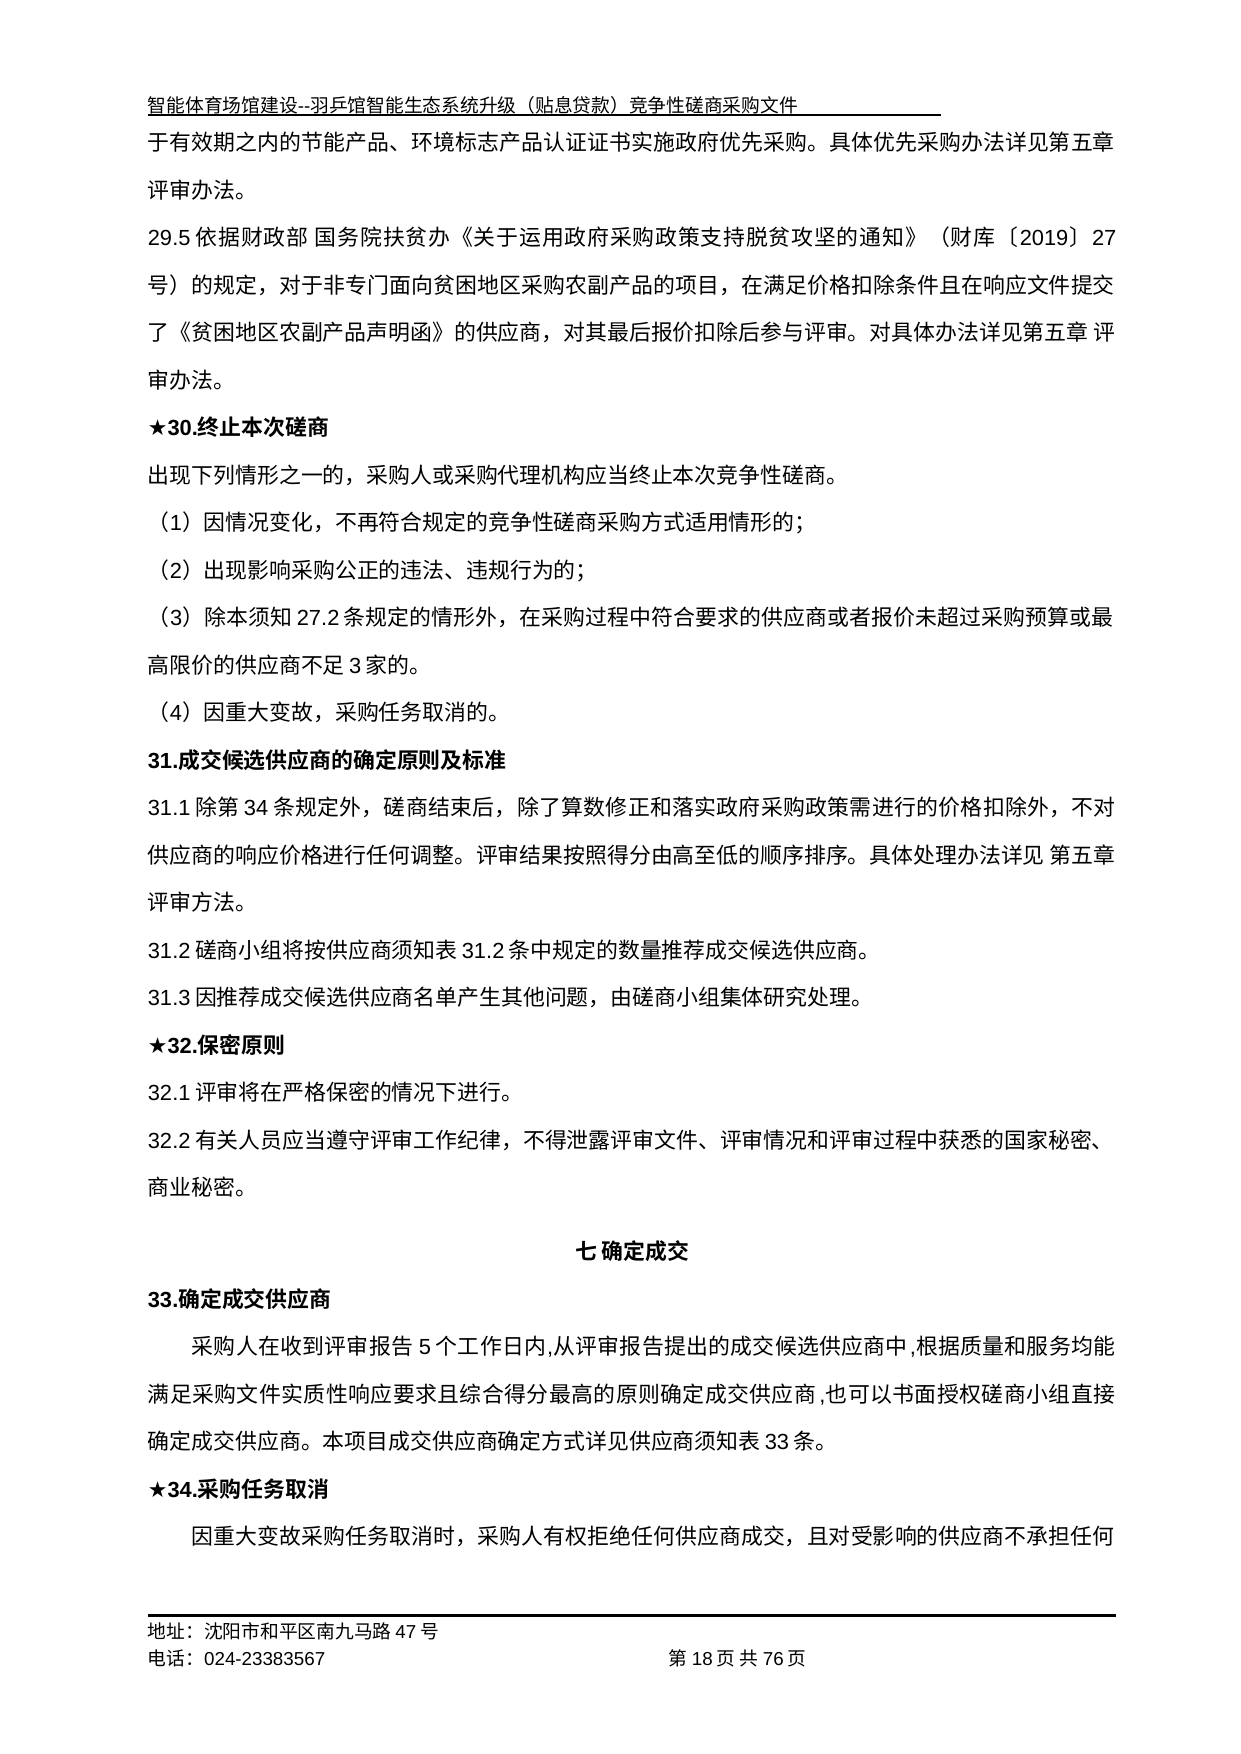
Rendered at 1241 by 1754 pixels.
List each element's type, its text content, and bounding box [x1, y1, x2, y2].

text （1）因情况变化，不再符合规定的竞争性磋商采购方式适用情形的； [148, 505, 1116, 537]
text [148, 125, 1116, 204]
text 33.确定成交供应商 [148, 1282, 1116, 1313]
text ★32.保密原则 [148, 1028, 1116, 1059]
text （4）因重大变故，采购任务取消的。 [148, 695, 1116, 727]
text （2）出现影响采购公正的违法、违规行为的； [148, 553, 1116, 584]
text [148, 1519, 1116, 1551]
text ★30.终止本次磋商 [148, 410, 1116, 442]
text 31.1除第34条规定外，磋商结束后，除了算数修正和落实政府采购政策需进行的价格扣除外，不对供应商的响应价格进行任何调整。评审结果按照得分由高至低的顺序排序。具体处理办法详见 第五章 评审方法。 [148, 790, 1116, 917]
text 采购人在收到评审报告5个工作日内,从评审报告提出的成交候选供应商中,根据质量和服务均能满足采购文件实质性响应要求且综合得分最高的原则确定成交供应商,也可以书面授权磋商小组直接确定成交供应商。本项目成交供应商确定方式详见供应商须知表33条。 [148, 1329, 1116, 1456]
text 31.成交候选供应商的确定原则及标准 [148, 743, 1116, 774]
text 32.2有关人员应当遵守评审工作纪律，不得泄露评审文件、评审情况和评审过程中获悉的国家秘密、商业秘密。 [148, 1123, 1116, 1202]
text 31.3因推荐成交候选供应商名单产生其他问题，由磋商小组集体研究处理。 [148, 980, 1116, 1012]
text （3）除本须知27.2条规定的情形外，在采购过程中符合要求的供应商或者报价未超过采购预算或最高限价的供应商不足3家的。 [148, 600, 1116, 679]
text 出现下列情形之一的，采购人或采购代理机构应当终止本次竞争性磋商。 [148, 458, 1116, 489]
text 32.1评审将在严格保密的情况下进行。 [148, 1075, 1116, 1107]
subtitle 七 确定成交 [148, 1234, 1116, 1266]
text ★34.采购任务取消 [148, 1472, 1116, 1503]
text 29.5依据财政部 国务院扶贫办《关于运用政府采购政策支持脱贫攻坚的通知》（财库〔2019〕27 号）的规定，对于非专门面向贫困地区采购农副产品的项目，在满足价格扣除条件且在响应文件提交了《贫困地区农副产品声明函》的供应商，对其最后报价扣除后参与评审。对具体办法详见第五章 评审办法。 [148, 220, 1116, 394]
text 31.2磋商小组将按供应商须知表31.2条中规定的数量推荐成交候选供应商。 [148, 933, 1116, 964]
